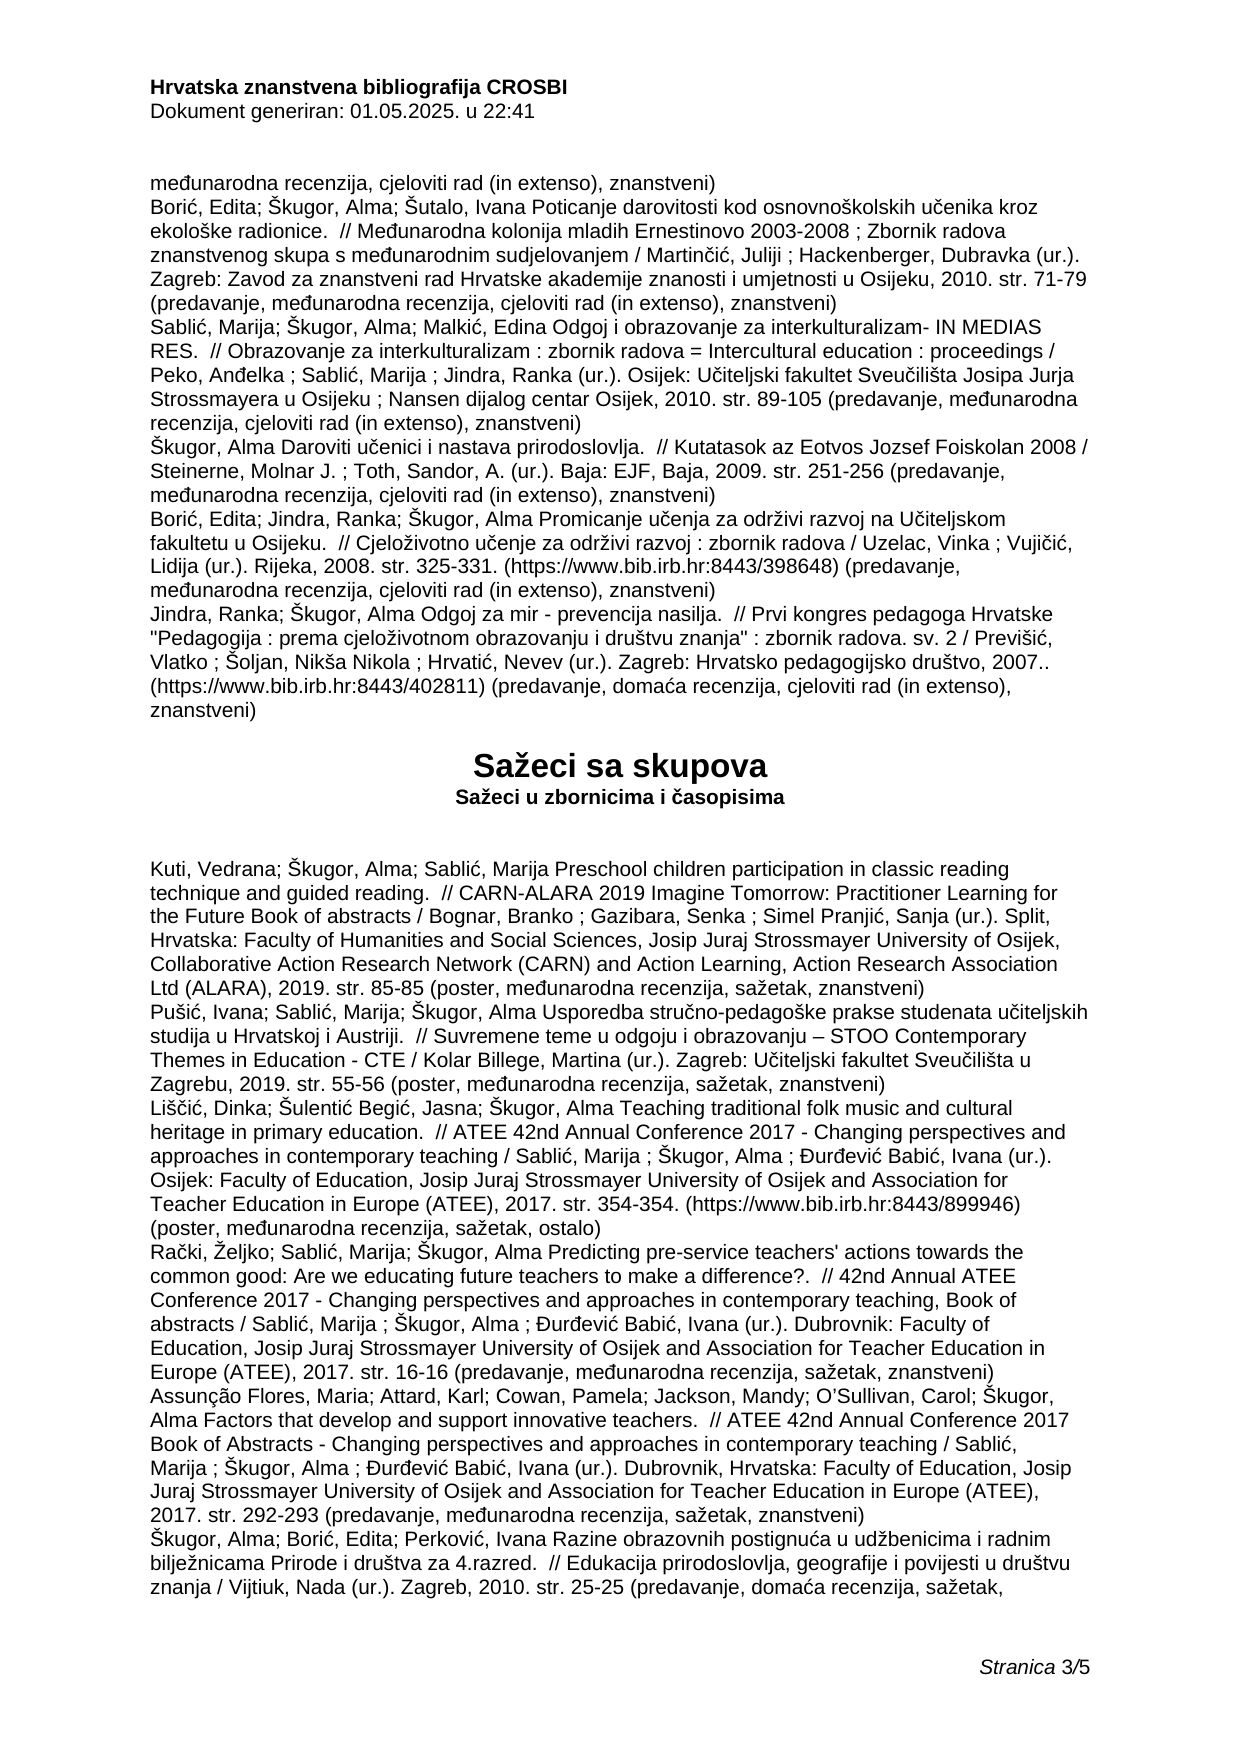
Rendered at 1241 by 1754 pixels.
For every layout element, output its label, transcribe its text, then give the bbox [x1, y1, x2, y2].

text Borić, Edita; Škugor, Alma; Šutalo, Ivana [150, 195, 1090, 315]
text Škugor, Alma [150, 434, 1090, 506]
text Borić, Edita; Jindra, Ranka; Škugor, Alma [150, 506, 1090, 602]
text Jindra, Ranka; Škugor, Alma [150, 602, 1090, 722]
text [150, 1527, 1090, 1599]
subtitle Sažeci u zbornicima i časopisima [150, 784, 1090, 808]
text Pušić, Ivana; Sablić, Marija; Škugor, Alma [150, 1000, 1090, 1096]
text Sablić, Marija; Škugor, Alma; Malkić, Edina [150, 315, 1090, 434]
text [150, 171, 1090, 195]
subtitle Sažeci sa skupova [150, 746, 1090, 784]
text Kuti, Vedrana; Škugor, Alma; Sablić, Marija [150, 856, 1090, 1000]
text Liščić, Dinka; Šulentić Begić, Jasna; Škugor, Alma [150, 1096, 1090, 1240]
text Rački, Željko; Sablić, Marija; Škugor, Alma [150, 1240, 1090, 1383]
text Assunção Flores, Maria; Attard, Karl; Cowan, Pamela; Jackson, Mandy; O’Sullivan, Carol; Škugor, Alma [150, 1383, 1090, 1527]
